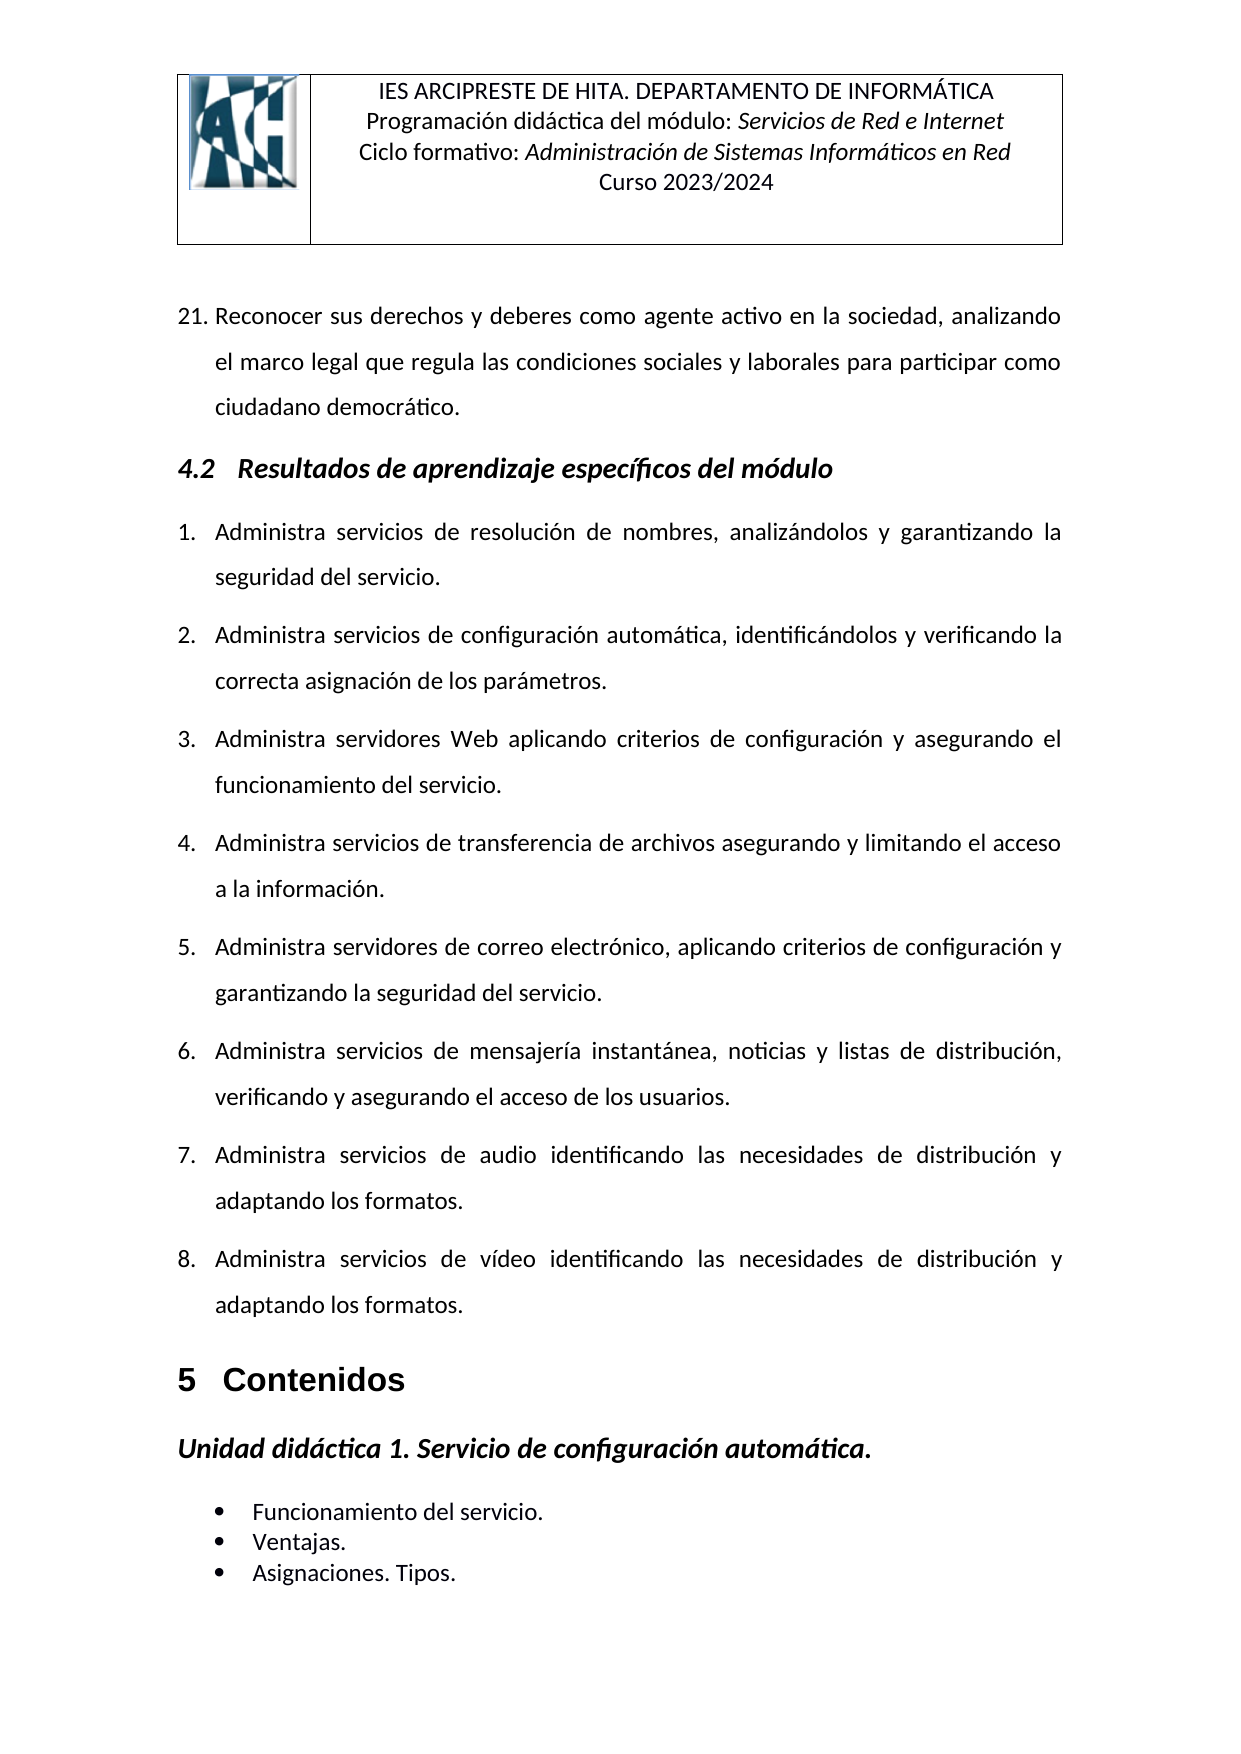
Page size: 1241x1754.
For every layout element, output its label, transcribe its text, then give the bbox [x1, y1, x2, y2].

list Administra servidores Web aplicando criterios de configuración y asegurando el funcionamiento del servicio. [177, 723, 1063, 800]
list Administra servicios de configuración automática, identificándolos y verificando la correcta asignación de los parámetros. [177, 619, 1063, 696]
list Administra servidores de correo electrónico, aplicando criterios de configuración y garantizando la seguridad del servicio. [177, 931, 1063, 1008]
list Asignaciones. Tipos. [215, 1557, 1063, 1587]
picture [187, 74, 300, 190]
subtitle Resultados de aprendizaje específicos del módulo [177, 450, 1063, 485]
list Reconocer sus derechos y deberes como agente activo en la sociedad, analizando el marco legal que regula las condiciones sociales y laborales para participar como ciudadano democrático. [177, 300, 1063, 422]
subtitle Contenidos [177, 1360, 1063, 1398]
list Administra servicios de transferencia de archivos asegurando y limitando el acceso a la información. [177, 827, 1063, 904]
subtitle Unidad didáctica 1. Servicio de configuración automática. [177, 1430, 1063, 1466]
list Administra servicios de resolución de nombres, analizándolos y garantizando la seguridad del servicio. [177, 516, 1063, 592]
list Administra servicios de mensajería instantánea, noticias y listas de distribución, verificando y asegurando el acceso de los usuarios. [177, 1035, 1063, 1112]
list Ventajas. [215, 1526, 1063, 1557]
list Administra servicios de vídeo identificando las necesidades de distribución y adaptando los formatos. [177, 1243, 1063, 1319]
list Funcionamiento del servicio. [215, 1496, 1063, 1526]
list Administra servicios de audio identificando las necesidades de distribución y adaptando los formatos. [177, 1139, 1063, 1216]
